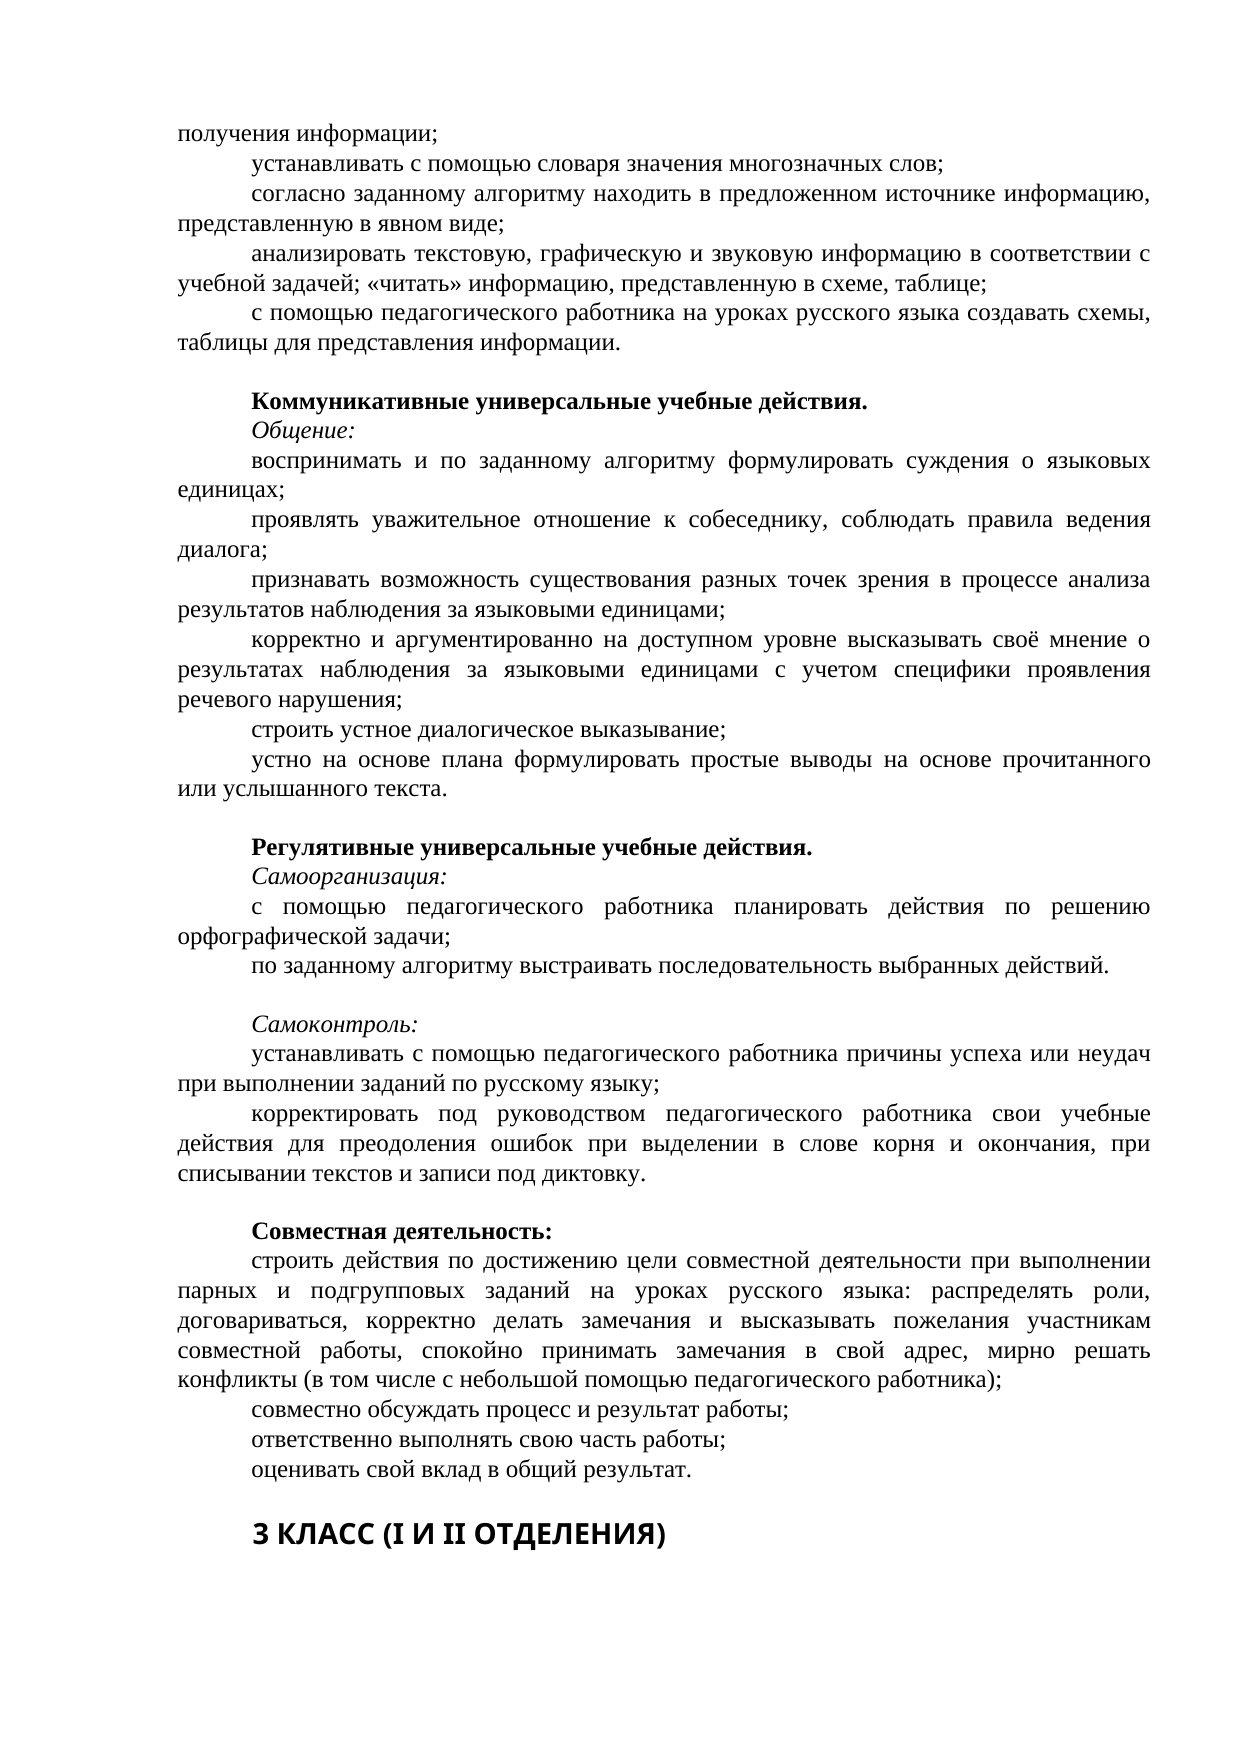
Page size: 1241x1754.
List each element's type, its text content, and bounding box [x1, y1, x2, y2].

text строить действия по достижению цели совместной деятельности при выполнении парных и подгрупповых заданий на уроках русского языка: распределять роли, договариваться, корректно делать замечания и высказывать пожелания участникам совместной работы, спокойно принимать замечания в свой адрес, мирно решать конфликты (в том числе с небольшой помощью педагогического работника); [177, 1245, 1152, 1394]
text по заданному алгоритму выстраивать последовательность выбранных действий. [177, 951, 1152, 981]
text Самоорганизация: [177, 861, 1152, 891]
text Регулятивные универсальные учебные действия. [177, 832, 1152, 861]
text анализировать текстовую, графическую и звуковую информацию в соответствии с учебной задачей; «читать» информацию, представленную в схеме, таблице; [177, 238, 1152, 297]
text признавать возможность существования разных точек зрения в процессе анализа результатов наблюдения за языковыми единицами; [177, 564, 1152, 624]
text устанавливать с помощью педагогического работника причины успеха или неудач при выполнении заданий по русскому языку; [177, 1038, 1152, 1098]
text Коммуникативные универсальные учебные действия. [177, 386, 1152, 415]
text устанавливать с помощью словаря значения многозначных слов; [177, 148, 1152, 178]
text корректировать под руководством педагогического работника свои учебные действия для преодоления ошибок при выделении в слове корня и окончания, при списывании текстов и записи под диктовку. [177, 1098, 1152, 1187]
text Совместная деятельность: [177, 1216, 1152, 1245]
text устно на основе плана формулировать простые выводы на основе прочитанного или услышанного текста. [177, 744, 1152, 803]
text ответственно выполнять свою часть работы; [177, 1424, 1152, 1454]
text строить устное диалогическое выказывание; [177, 714, 1152, 744]
subtitle 3 КЛАСС (I И II ОТДЕЛЕНИЯ) [177, 1513, 1152, 1553]
text корректно и аргументированно на доступном уровне высказывать своё мнение о результатах наблюдения за языковыми единицами с учетом специфики проявления речевого нарушения; [177, 624, 1152, 714]
text с помощью педагогического работника планировать действия по решению орфографической задачи; [177, 891, 1152, 951]
text Общение: [177, 415, 1152, 445]
text Самоконтроль: [177, 1009, 1152, 1038]
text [177, 118, 1152, 148]
text с помощью педагогического работника на уроках русского языка создавать схемы, таблицы для представления информации. [177, 297, 1152, 357]
text согласно заданному алгоритму находить в предложенном источнике информацию, представленную в явном виде; [177, 178, 1152, 238]
text совместно обсуждать процесс и результат работы; [177, 1394, 1152, 1424]
text проявлять уважительное отношение к собеседнику, соблюдать правила ведения диалога; [177, 504, 1152, 564]
text оценивать свой вклад в общий результат. [177, 1454, 1152, 1484]
text воспринимать и по заданному алгоритму формулировать суждения о языковых единицах; [177, 445, 1152, 504]
